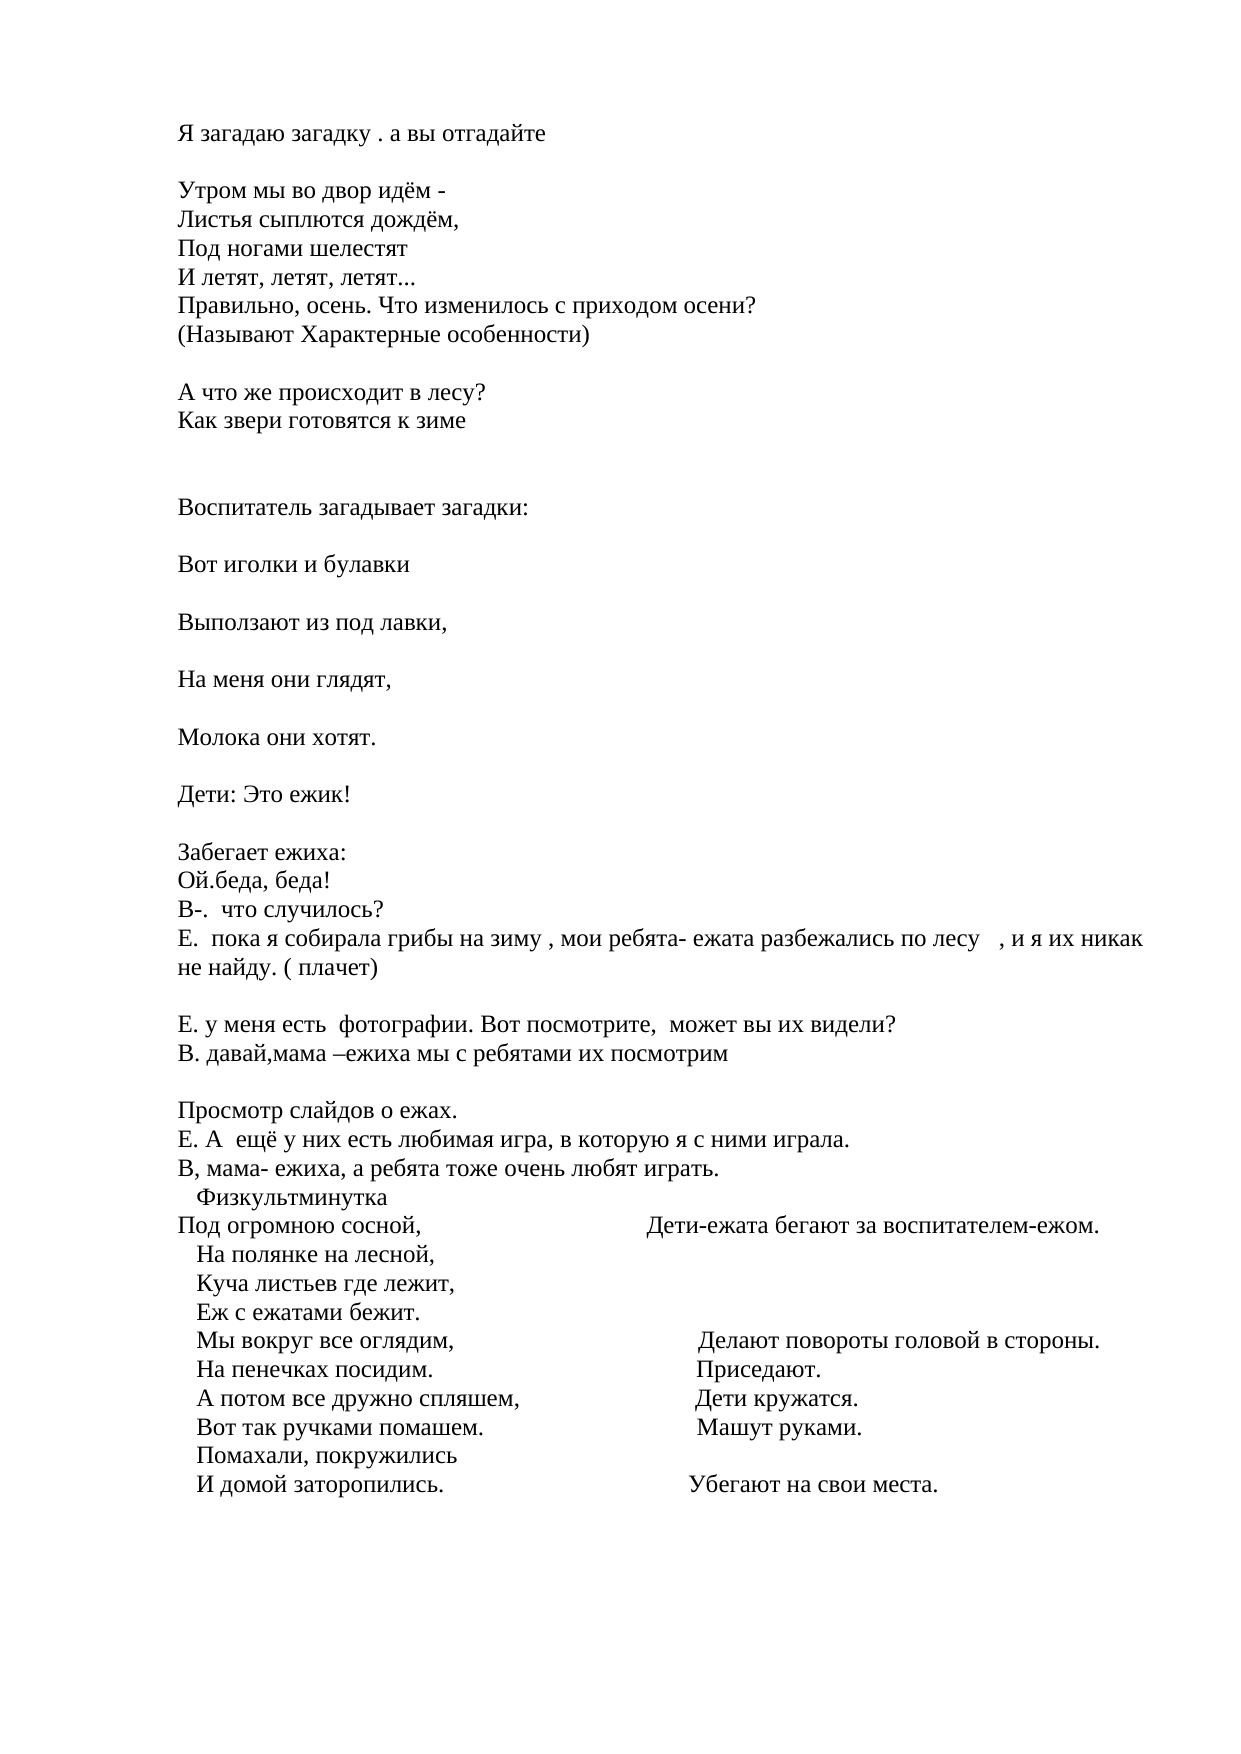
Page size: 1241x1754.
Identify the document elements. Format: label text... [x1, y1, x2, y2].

text Как звери готовятся к зиме [177, 406, 1152, 434]
text Правильно, осень. Что изменилось с приходом осени? [177, 291, 1152, 319]
text Е. А ещё у них есть любимая игра, в которую я с ними играла. [177, 1124, 1152, 1153]
text Под огромною сосной, Дети-ежата бегают за воспитателем-ежом. [177, 1211, 1152, 1239]
text Еж с ежатами бежит. [177, 1297, 1152, 1326]
text На полянке на лесной, [177, 1239, 1152, 1268]
text Помахали, покружились [177, 1441, 1152, 1469]
text В, мама- ежиха, а ребята тоже очень любят играть. [177, 1153, 1152, 1182]
text Просмотр слайдов о ежах. [177, 1096, 1152, 1124]
text Утром мы во двор идём - Листья сыплются дождём, Под ногами шелестят И летят, летят, летят... [177, 176, 1152, 291]
text Физкультминутка [177, 1182, 1152, 1211]
text Е. пока я собирала грибы на зиму , мои ребята- ежата разбежались по лесу , и я их никак не найду. ( плачет) [177, 923, 1152, 981]
text В. давай,мама –ежиха мы с ребятами их посмотрим [177, 1038, 1152, 1067]
text Куча листьев где лежит, [177, 1268, 1152, 1297]
text Мы вокруг все оглядим, Делают повороты головой в стороны. [177, 1326, 1152, 1354]
text Я загадаю загадку . а вы отгадайте [177, 118, 1152, 147]
text На пенечках посидим. Приседают. [177, 1354, 1152, 1383]
text Ой.беда, беда! [177, 866, 1152, 894]
text Е. у меня есть фотографии. Вот посмотрите, может вы их видели? [177, 1009, 1152, 1038]
text А что же происходит в лесу? [177, 377, 1152, 406]
text (Называют Характерные особенности) [177, 319, 1152, 348]
text Вот так ручками помашем. Машут руками. [177, 1412, 1152, 1441]
text В-. что случилось? [177, 894, 1152, 923]
text И домой заторопились. Убегают на свои места. [177, 1469, 1152, 1498]
text Воспитатель загадывает загадки: Вот иголки и булавки Выползают из под лавки, На меня они глядят, Молока они хотят. Дети: Это ежик! Забегает ежиха: [177, 434, 1152, 866]
text А потом все дружно спляшем, Дети кружатся. [177, 1383, 1152, 1412]
